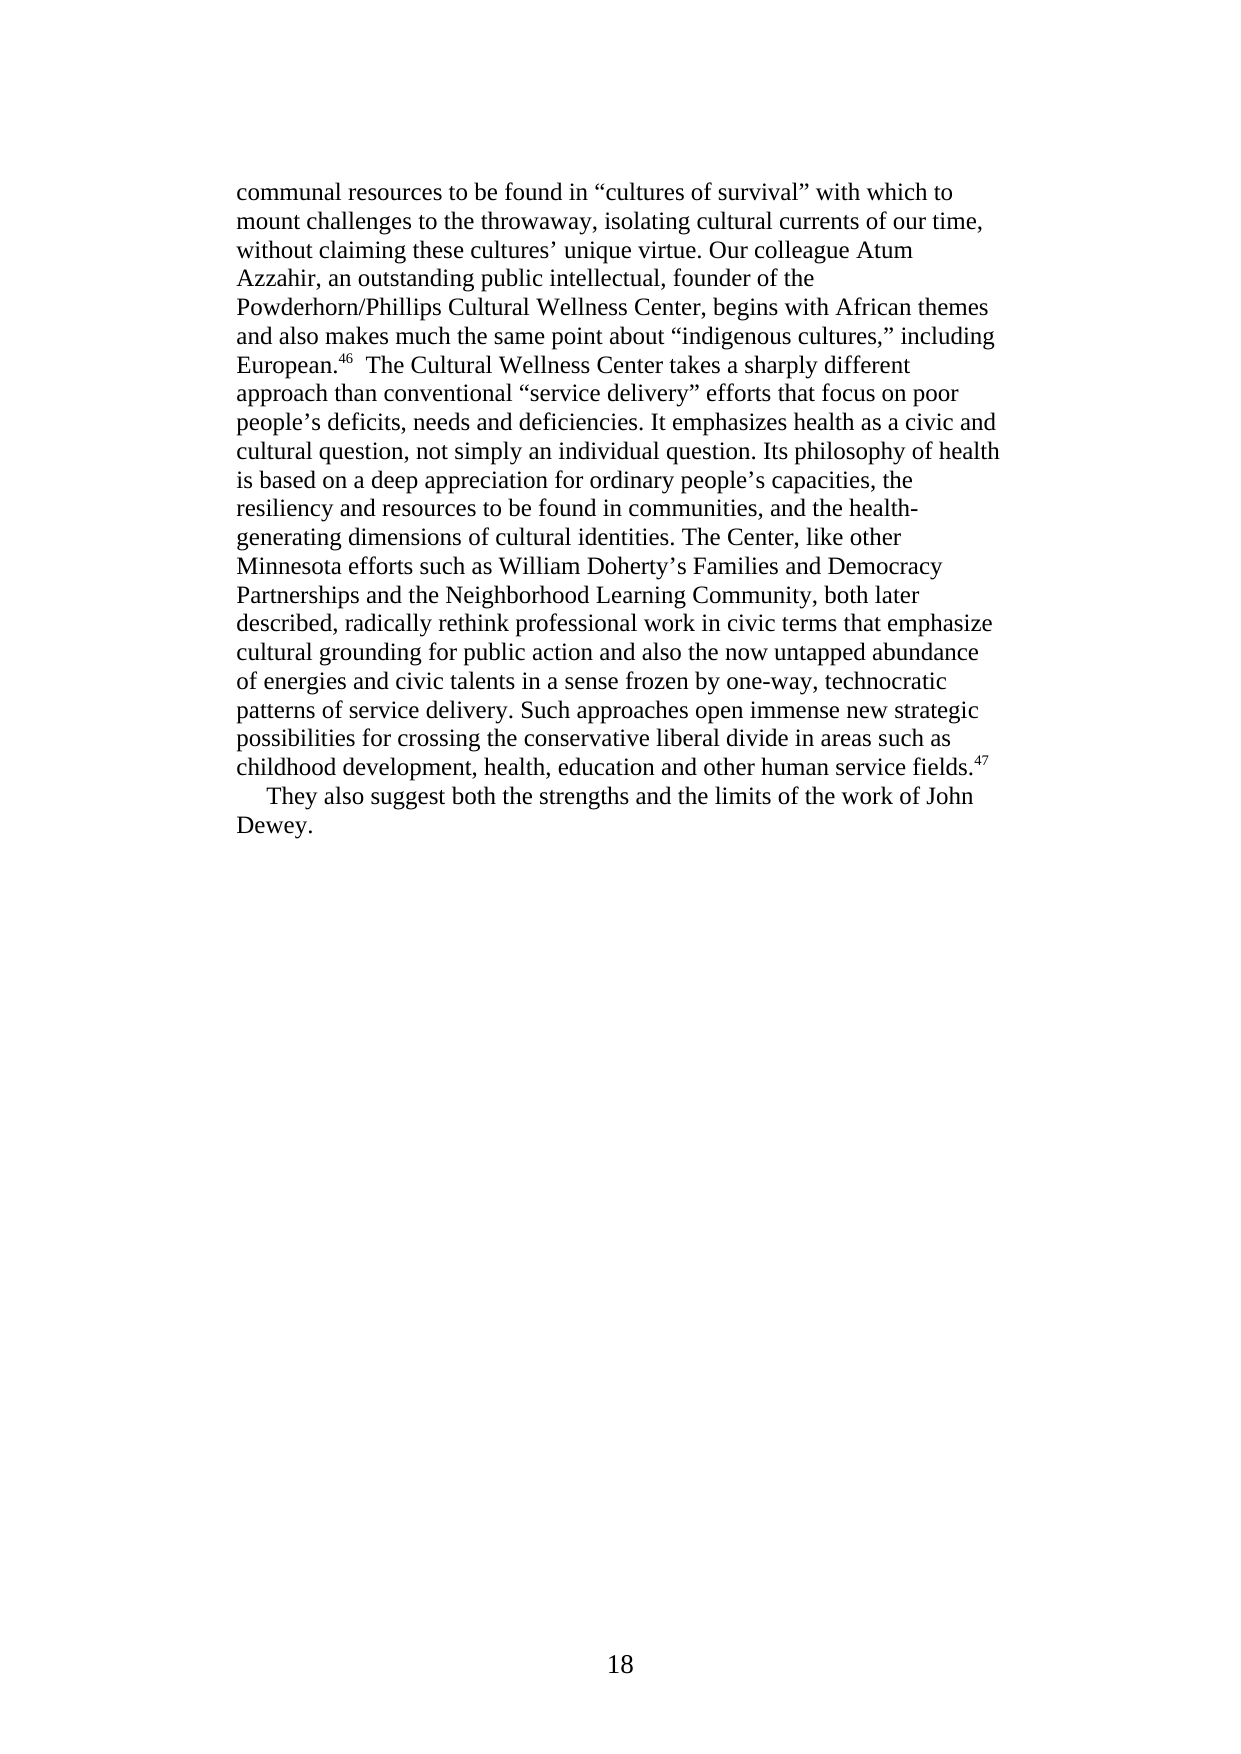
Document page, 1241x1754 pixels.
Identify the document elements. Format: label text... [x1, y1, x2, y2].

text without claiming these cultures’ unique virtue. Our colleague Atum Azzahir, an outstanding public intellectual, founder of the Powderhorn/Phillips Cultural Wellness Center, begins with African themes and also makes much the same point about “indigenous cultures,” including European. The takes a sharply different approach than conventional “service delivery” efforts that focus on poor people’s deficits, needs and deficiencies. It emphasizes health as a civic and cultural question, not simply an individual question. Its philosophy of health is based on a deep appreciation for ordinary people’s capacities, the resiliency and resources to be found in communities, and the health-generating dimensions of cultural identities. The Center, like other efforts such as William Doherty’s Families and Democracy Partnerships and the Neighborhood Learning Community, both later described, radically rethink professional work in civic terms that emphasize cultural grounding for public action and also the now untapped abundance of energies and civic talents in a sense frozen by one-way, technocratic patterns of service delivery. Such approaches open immense new strategic possibilities for crossing the conservative liberal divide in areas such as childhood development, health, education and other human service fields. [236, 235, 1004, 781]
text They also suggest both the strengths and the limits of the work of John Dewey. [236, 781, 1004, 838]
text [236, 177, 1004, 235]
